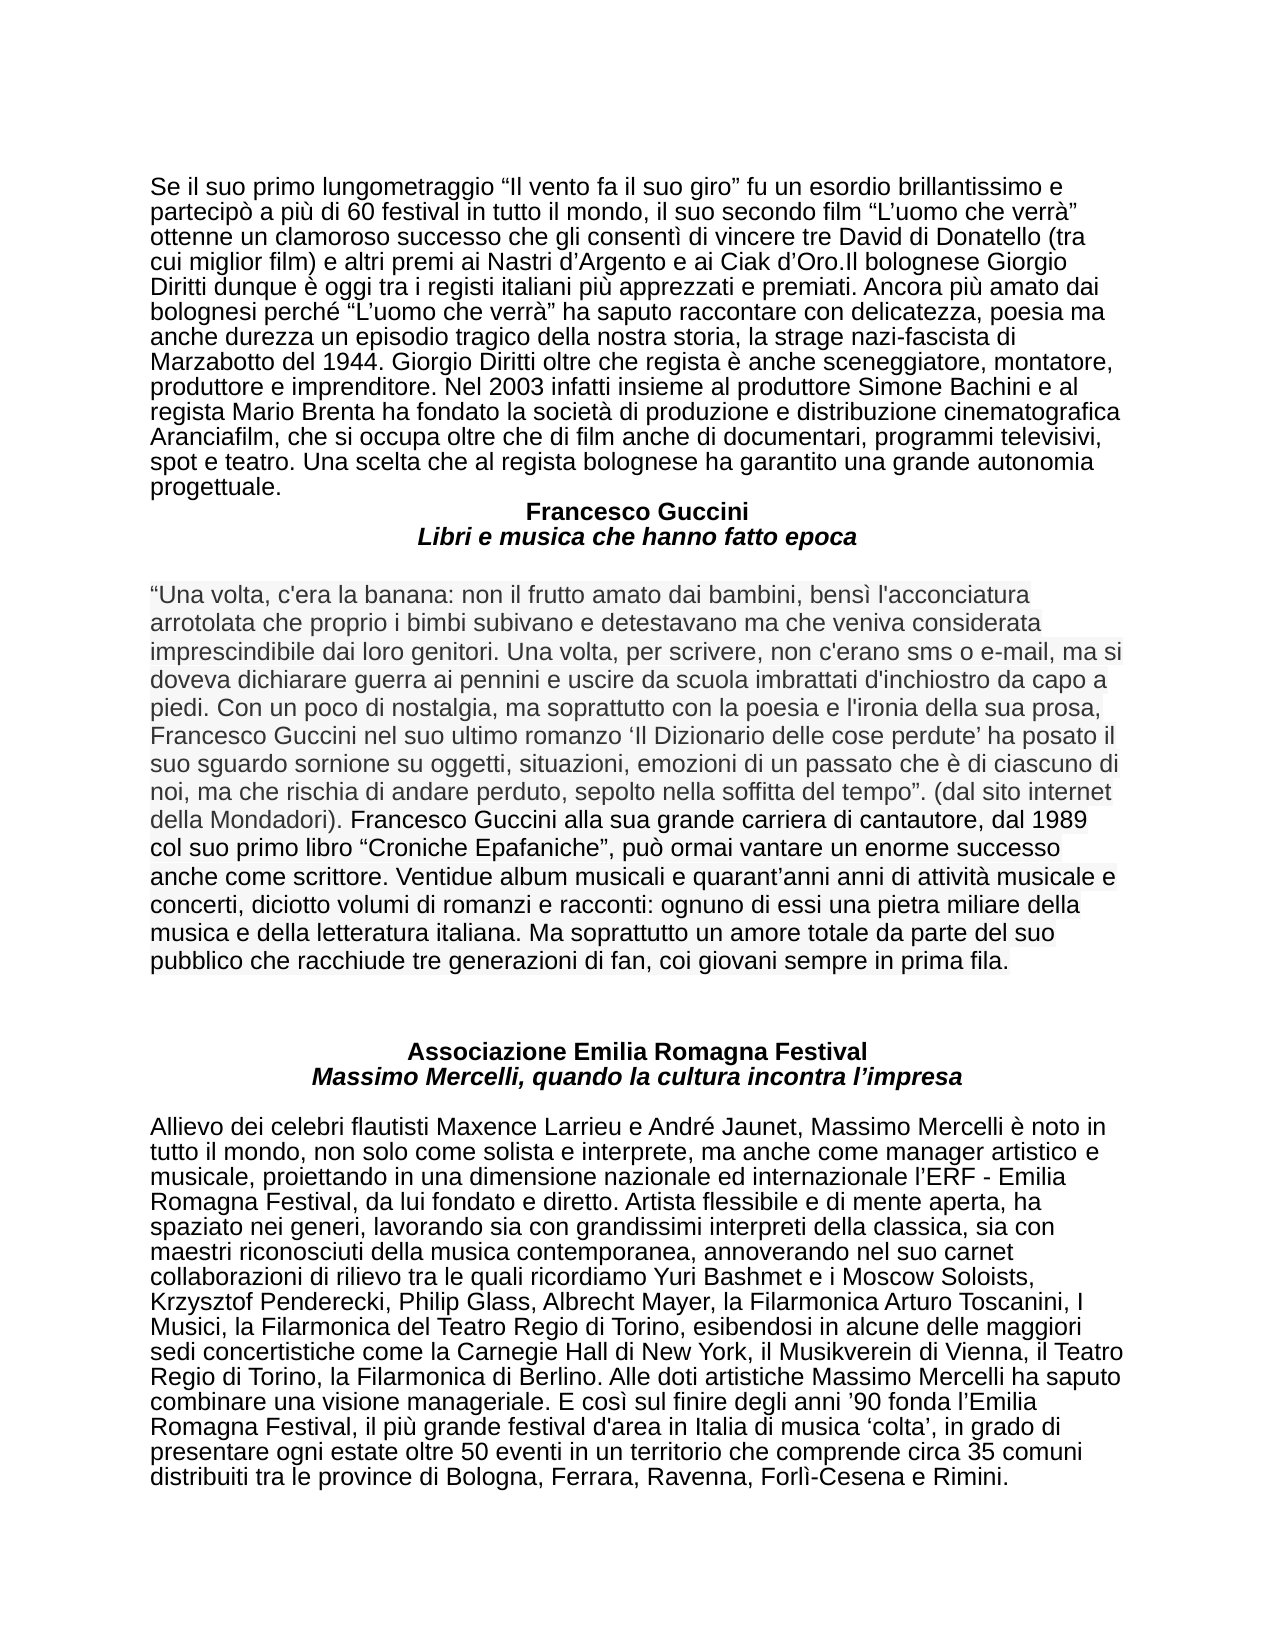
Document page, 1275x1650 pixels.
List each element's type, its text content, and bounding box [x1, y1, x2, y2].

text Francesco Guccini [150, 500, 1125, 525]
text Associazione Emilia Romagna Festival [150, 1041, 1125, 1066]
text Allievo dei celebri flautisti Maxence Larrieu e André Jaunet, Massimo Mercelli è noto in tutto il mondo, non solo come solista e interprete, ma anche come manager artistico e musicale, proiettando in una dimensione nazionale ed internazionale l’ERF - Emilia Romagna Festival, da lui fondato e diretto. Artista flessibile e di mente aperta, ha spaziato nei generi, lavorando sia con grandissimi interpreti della classica, sia con maestri riconosciuti della musica contemporanea, annoverando nel suo carnet collaborazioni di rilievo tra le quali ricordiamo Yuri Bashmet e i Moscow Soloists, Krzysztof Penderecki, Philip Glass, Albrecht Mayer, la Filarmonica Arturo Toscanini, I Musici, la Filarmonica del Teatro Regio di Torino, esibendosi in alcune delle maggiori sedi concertistiche come la Carnegie Hall di New York, il Musikverein di Vienna, il Teatro Regio di Torino, la Filarmonica di Berlino. Alle doti artistiche Massimo Mercelli ha saputo combinare una visione manageriale. E così sul finire degli anni ’90 fonda l’Emilia Romagna Festival, il più grande festival d'area in Italia di musica ‘colta’, in grado di presentare ogni estate oltre 50 eventi in un territorio che comprende circa 35 comuni distribuiti tra le province di Bologna, Ferrara, Ravenna, Forlì-Cesena e Rimini. [150, 1116, 1125, 1491]
text Libri e musica che hanno fatto epoca [150, 525, 1125, 550]
text Se il suo primo lungometraggio “Il vento fa il suo giro” fu un esordio brillantissimo e partecipò a più di 60 festival in tutto il mondo, il suo secondo film “L’uomo che verrà” ottenne un clamoroso successo che gli consentì di vincere tre David di Donatello (tra cui miglior film) e altri premi ai Nastri d’Argento e ai Ciak d’Oro.Il bolognese Giorgio Diritti dunque è oggi tra i registi italiani più apprezzati e premiati. Ancora più amato dai bolognesi perché “L’uomo che verrà” ha saputo raccontare con delicatezza, poesia ma anche durezza un episodio tragico della nostra storia, la strage nazi-fascista di Marzabotto del 1944. Giorgio Diritti oltre che regista è anche sceneggiatore, montatore, produttore e imprenditore. Nel 2003 infatti insieme al produttore Simone Bachini e al regista Mario Brenta ha fondato la società di produzione e distribuzione cinematografica Aranciafilm, che si occupa oltre che di film anche di documentari, programmi televisivi, spot e teatro. Una scelta che al regista bolognese ha garantito una grande autonomia progettuale. [150, 175, 1125, 500]
text “Una volta, c'era la banana: non il frutto amato dai bambini, bensì l'acconciatura arrotolata che proprio i bimbi subivano e detestavano ma che veniva considerata imprescindibile dai loro genitori. Una volta, per scrivere, non c'erano sms o e-mail, ma si doveva dichiarare guerra ai pennini e uscire da scuola imbrattati d'inchiostro da capo a piedi. Con un poco di nostalgia, ma soprattutto con la poesia e l'ironia della sua prosa, Francesco Guccini nel suo ultimo romanzo ‘Il Dizionario delle cose perdute’ ha posato il suo sguardo sornione su oggetti, situazioni, emozioni di un passato che è di ciascuno di noi, ma che rischia di andare perduto, sepolto nella soffitta del tempo”. (dal sito internet della Mondadori). Francesco Guccini alla sua grande carriera di cantautore, dal 1989 col suo primo libro “Croniche Epafaniche”, può ormai vantare un enorme successo anche come scrittore. Ventidue album musicali e quarant’anni anni di attività musicale e concerti, diciotto volumi di romanzi e racconti: ognuno di essi una pietra miliare della musica e della letteratura italiana. Ma soprattutto un amore totale da parte del suo pubblico che racchiude tre generazioni di fan, coi giovani sempre in prima fila. [150, 581, 1125, 975]
text Massimo Mercelli, quando la cultura incontra l’impresa [150, 1066, 1125, 1091]
